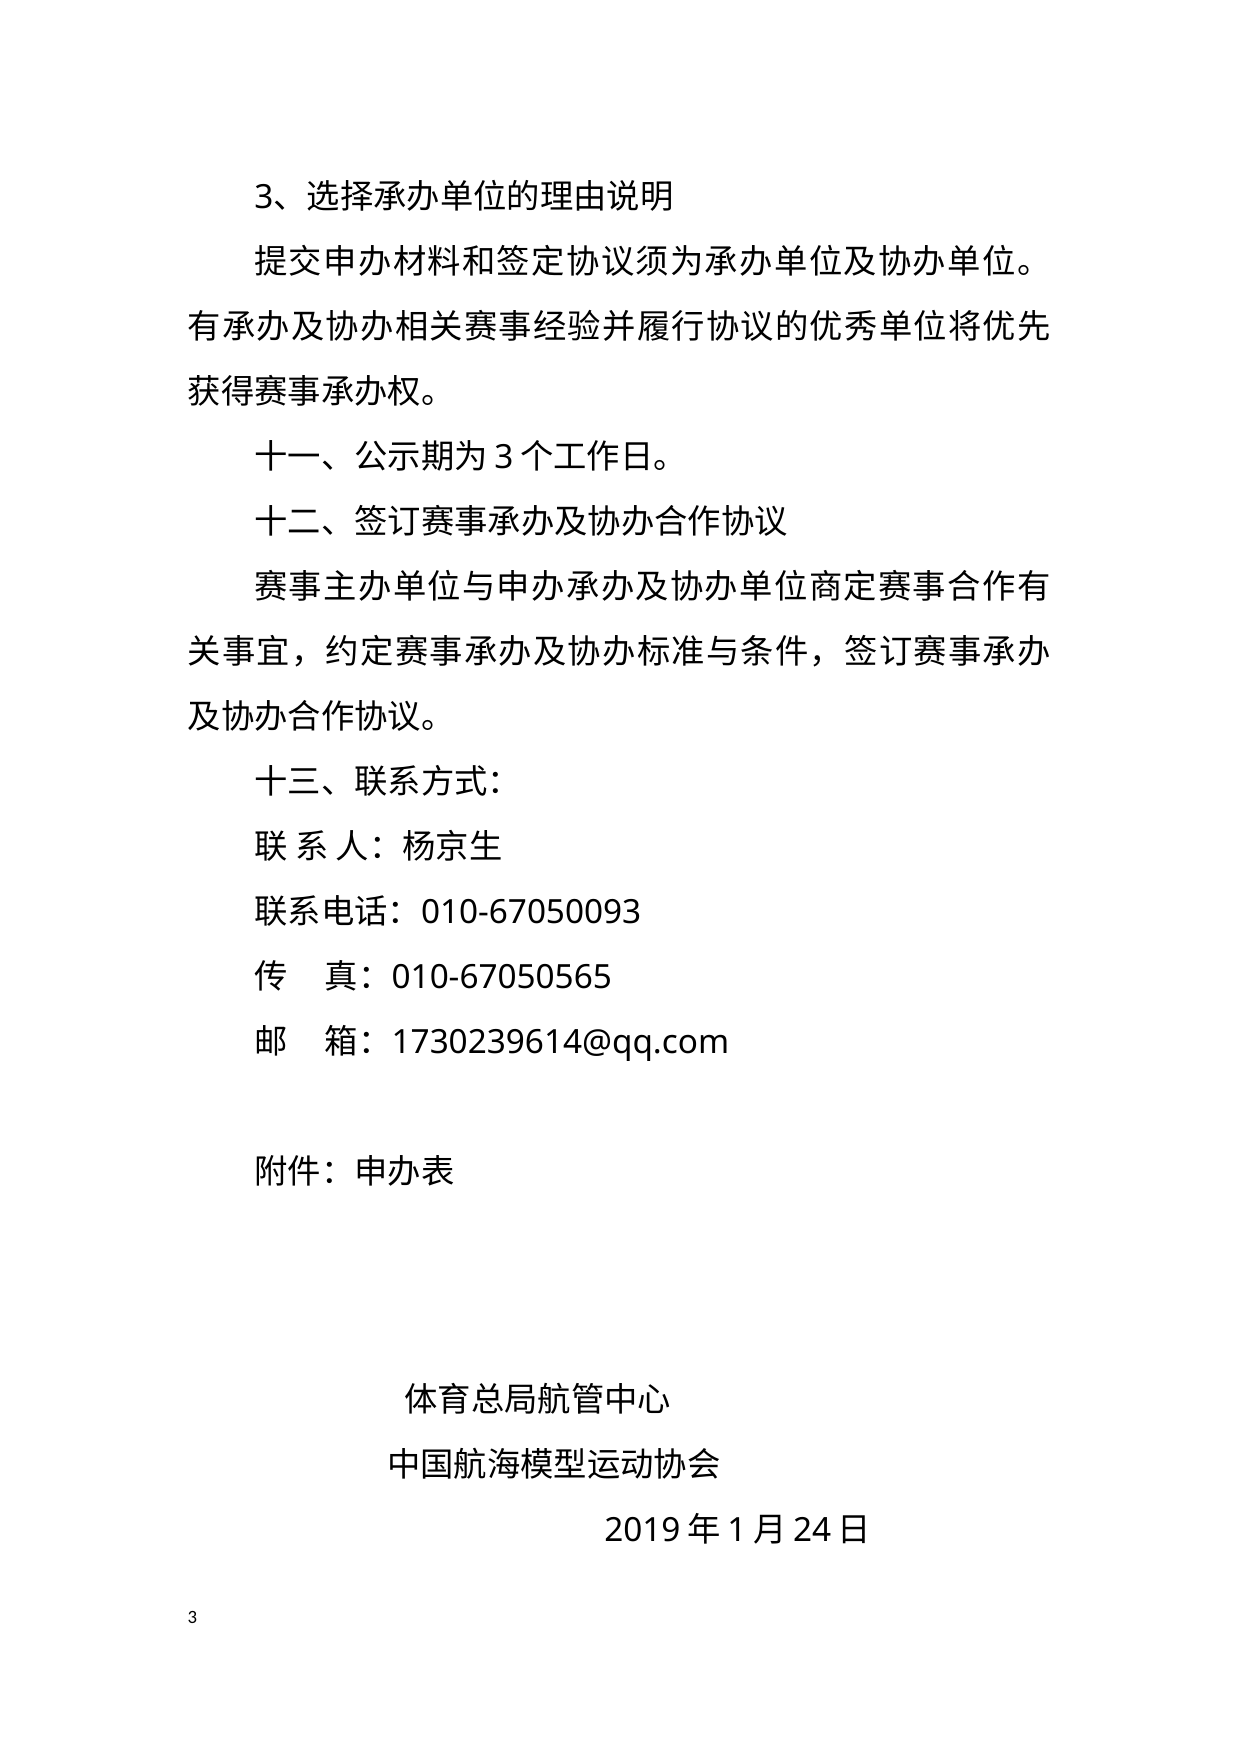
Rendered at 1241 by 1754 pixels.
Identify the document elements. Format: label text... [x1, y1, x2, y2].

text 提交申办材料和签定协议须为承办单位及协办单位。有承办及协办相关赛事经验并履行协议的优秀单位将优先获得赛事承办权。 [187, 227, 1053, 422]
text 联 系 人：杨京生 [187, 812, 1053, 877]
text 体育总局航管中心 [187, 1364, 1053, 1429]
text 十三、联系方式： [187, 747, 1053, 812]
text 十二、签订赛事承办及协办合作协议 [187, 487, 1053, 552]
text 中国航海模型运动协会 [187, 1429, 1053, 1494]
text 赛事主办单位与申办承办及协办单位商定赛事合作有关事宜，约定赛事承办及协办标准与条件，签订赛事承办及协办合作协议。 [187, 552, 1053, 747]
text 传 真：010-67050565 [187, 942, 1053, 1007]
text 附件：申办表 [187, 1137, 1053, 1202]
text 联系电话：010-67050093 [187, 877, 1053, 942]
text 十一、公示期为3个工作日。 [187, 422, 1053, 487]
text 2019年1月24日 [187, 1494, 986, 1559]
text 邮 箱：1730239614@qq.com [187, 1007, 1053, 1072]
text 3、选择承办单位的理由说明 [187, 162, 1053, 227]
